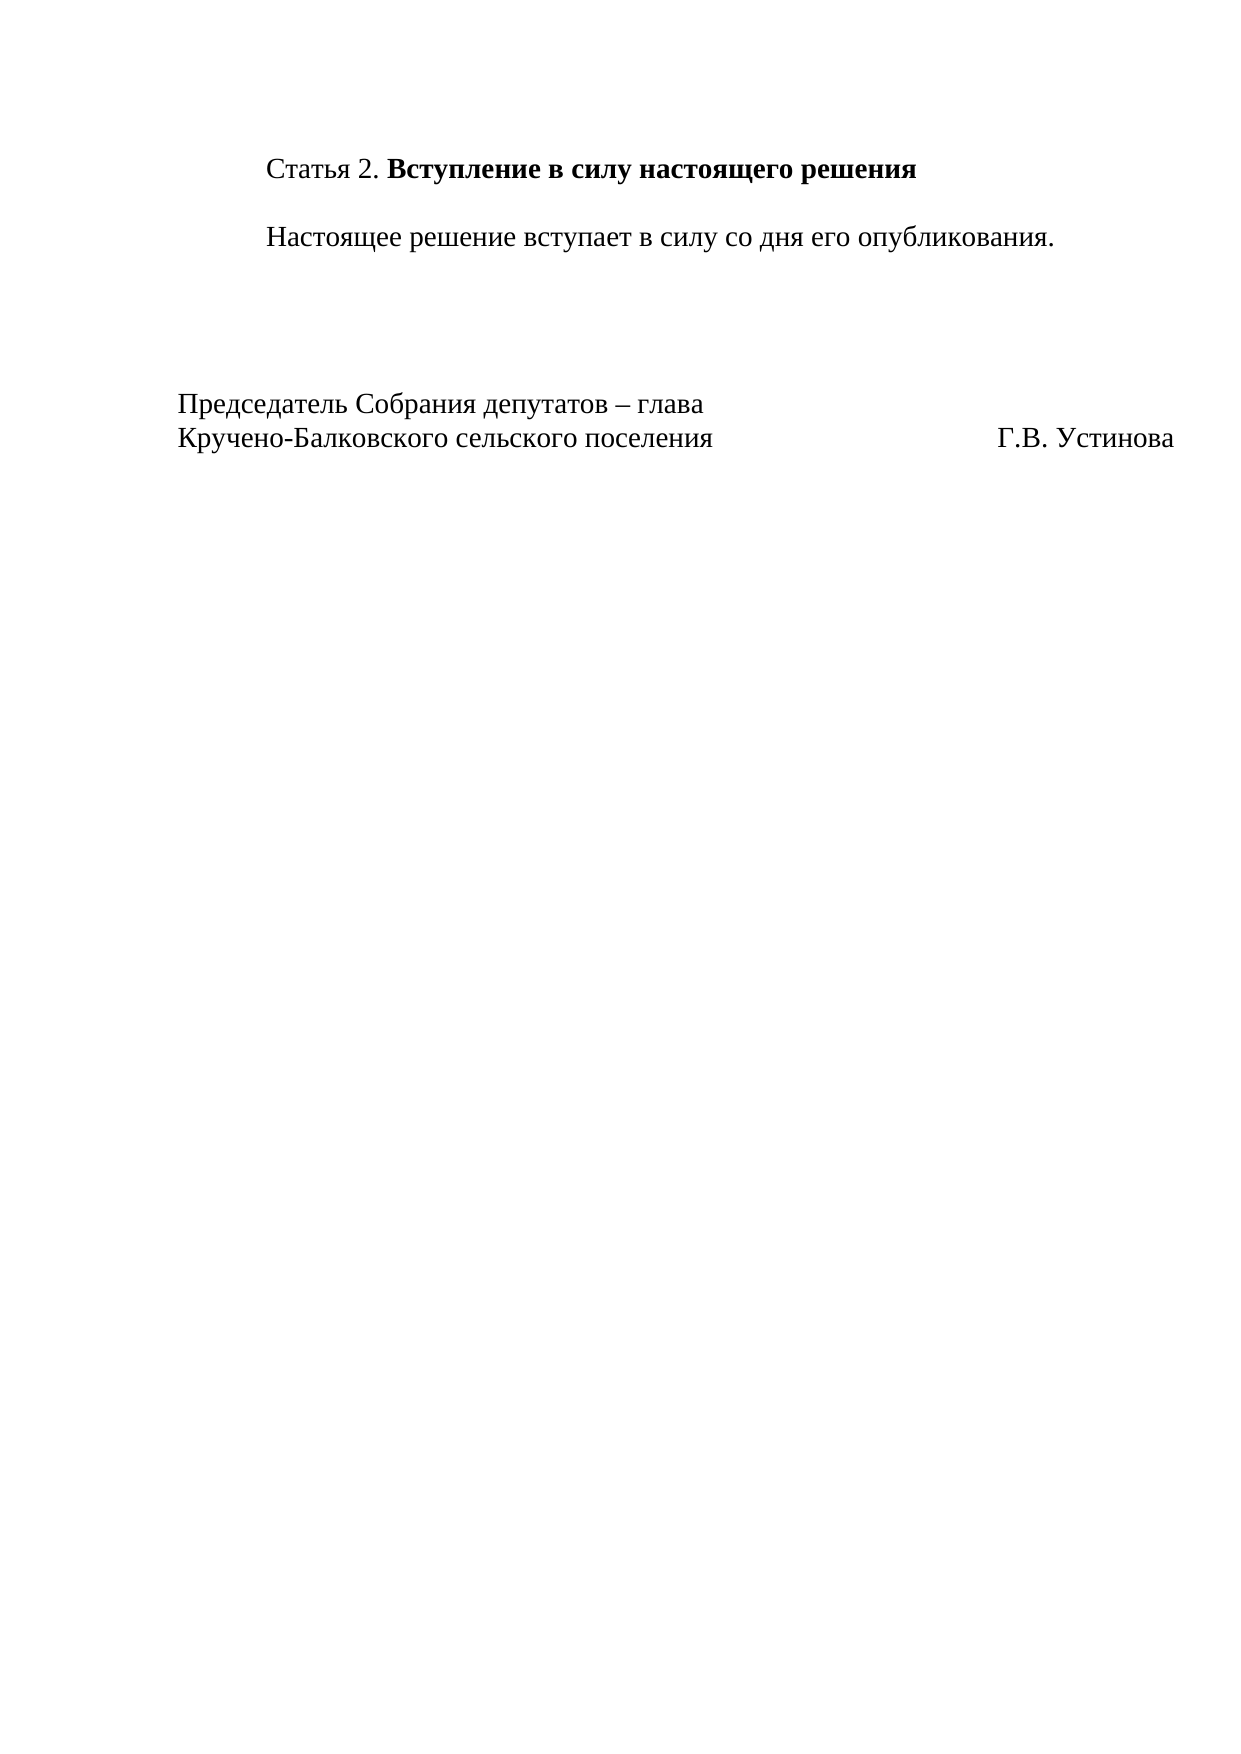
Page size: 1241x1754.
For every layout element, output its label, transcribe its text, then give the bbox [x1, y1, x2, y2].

text Настоящее решение вступает в силу со дня его опубликования. [177, 219, 1181, 252]
text Председатель Собрания депутатов – глава [177, 386, 1181, 420]
text Статья 2. Вступление в силу настоящего решения [177, 152, 1181, 185]
text Кручено-Балковского сельского поселения Г.В. Устинова [177, 420, 1181, 453]
